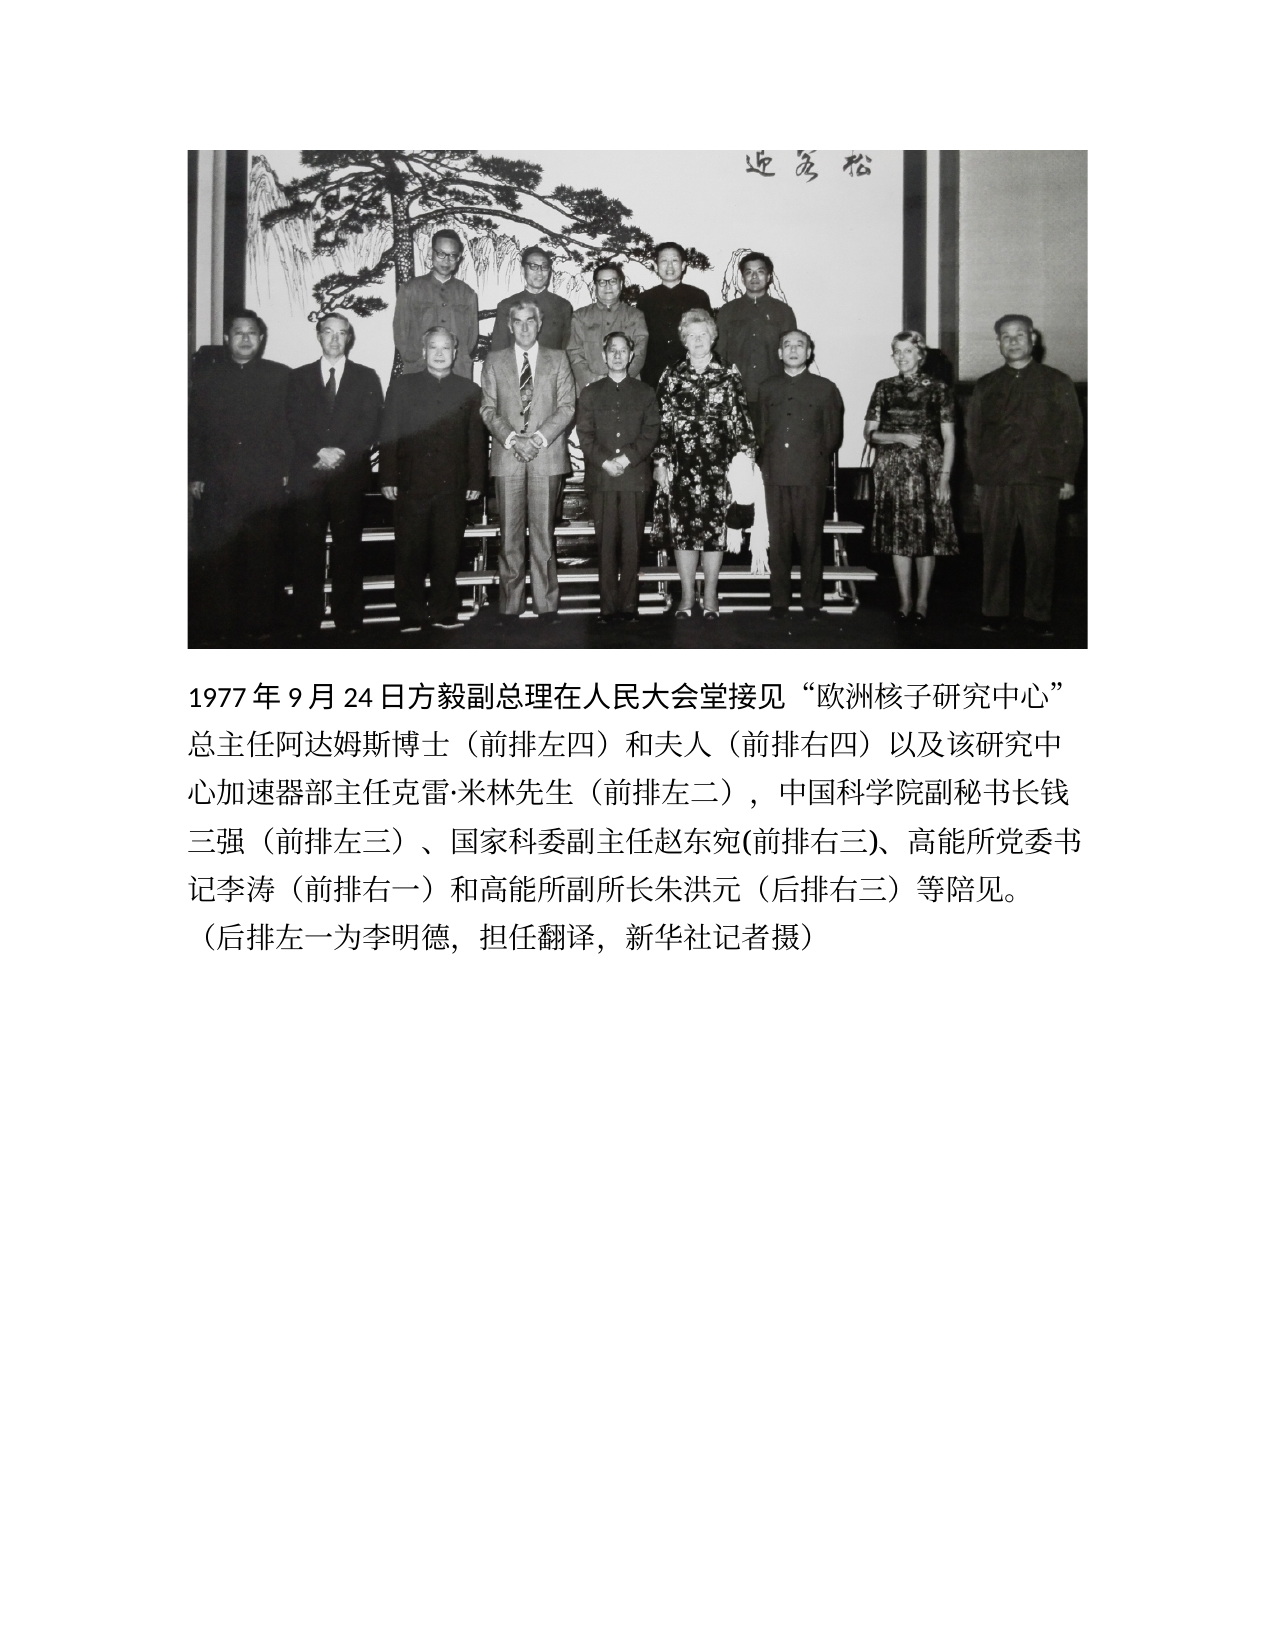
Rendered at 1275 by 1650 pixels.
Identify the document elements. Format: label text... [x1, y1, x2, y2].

text 1977年9月24日方毅副总理在人民大会堂接见“欧洲核子研究中心”总主任阿达姆斯博士（前排左四）和夫人（前排右四）以及该研究中心加速器部主任克雷·米林先生（前排左二），中国科学院副秘书长钱三强（前排左三）、国家科委副主任赵东宛(前排右三)、高能所党委书记李涛（前排右一）和高能所副所长朱洪元（后排右三）等陪见。（后排左一为李明德，担任翻译，新华社记者摄） [187, 673, 1087, 957]
picture [187, 150, 1088, 649]
